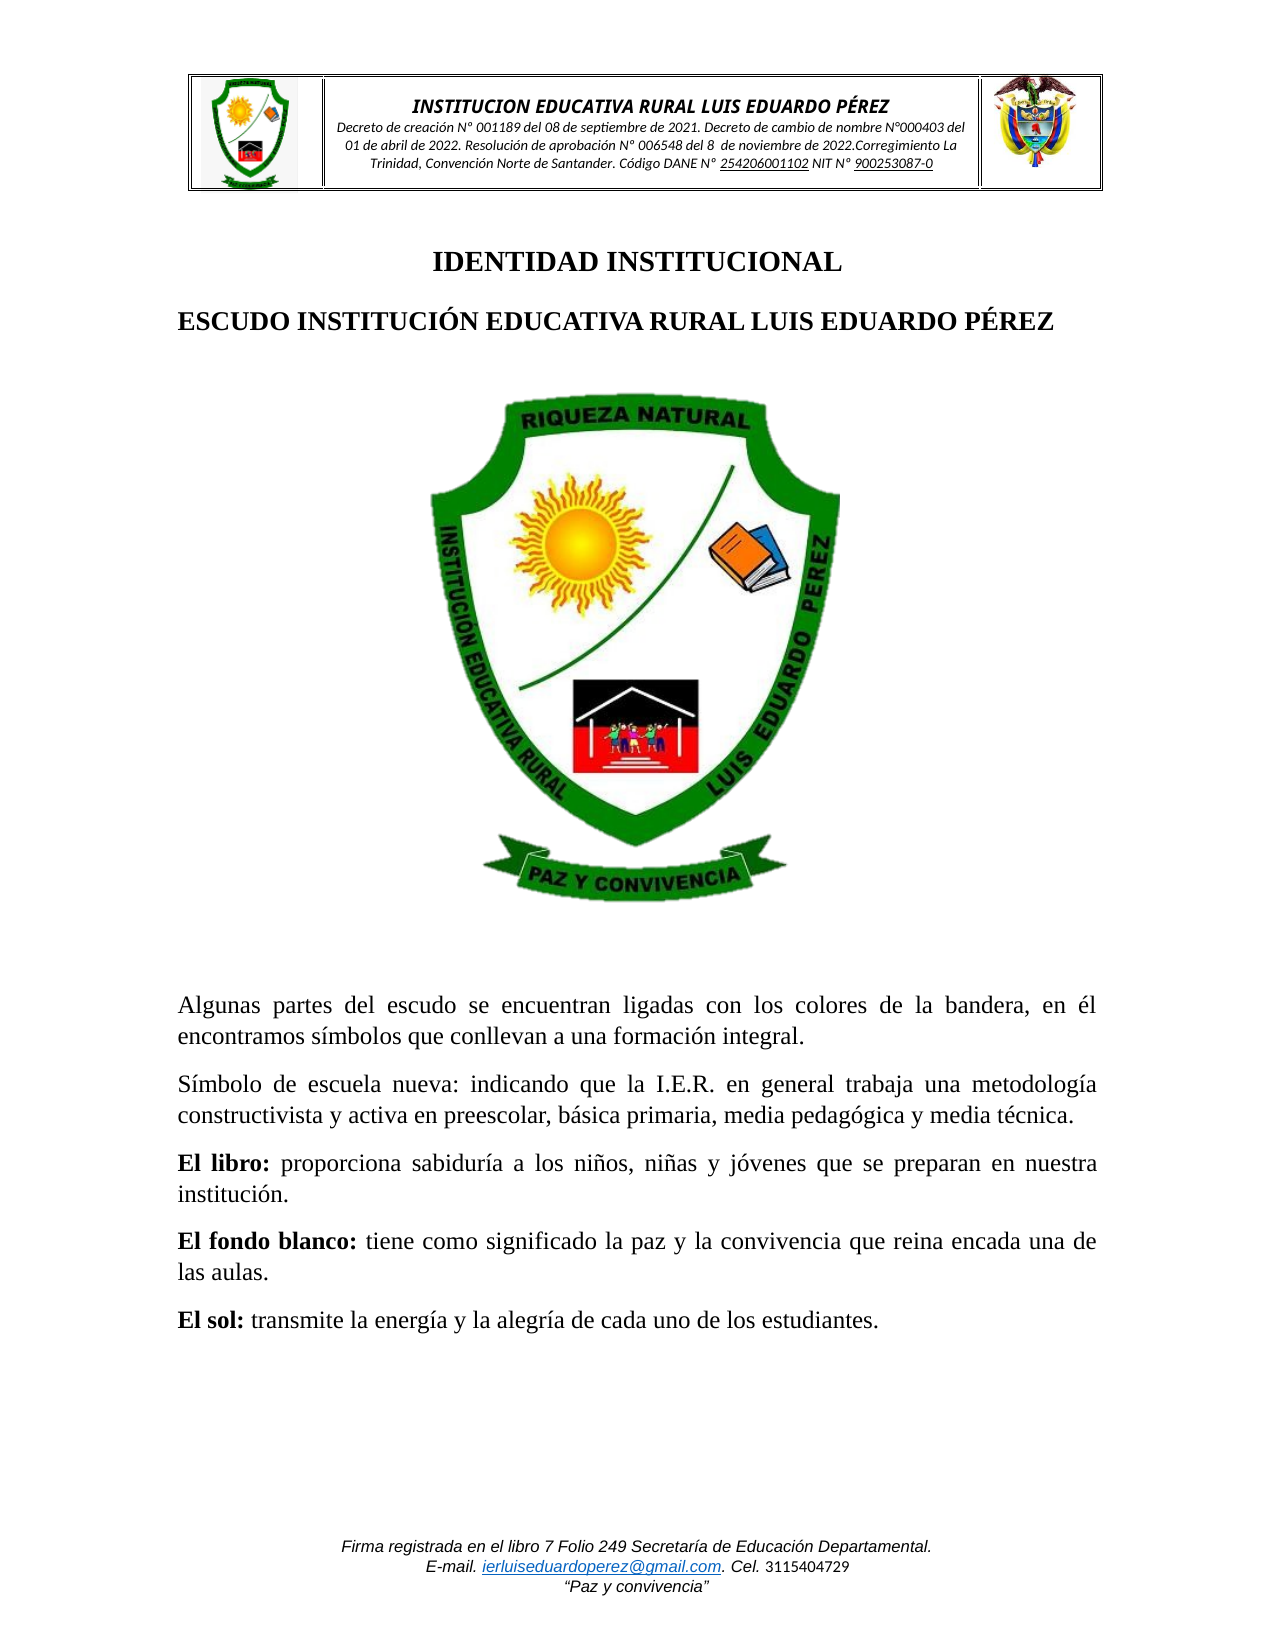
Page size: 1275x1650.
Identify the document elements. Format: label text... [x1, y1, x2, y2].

text Símbolo de escuela nueva: indicando que la I.E.R. en general trabaja una metodología constructivista y activa en preescolar, básica primaria, media pedagógica y media técnica. [177, 1069, 1098, 1129]
text Algunas partes del escudo se encuentran ligadas con los colores de la bandera, en él encontramos símbolos que conllevan a una formación integral. [177, 990, 1098, 1050]
picture [401, 381, 874, 913]
text El libro: proporciona sabiduría a los niños, niñas y jóvenes que se preparan en nuestra institución. [177, 1148, 1098, 1207]
text El sol: transmite la energía y la alegría de cada uno de los estudiantes. [177, 1305, 1098, 1334]
picture [201, 77, 299, 188]
picture [993, 77, 1077, 168]
subtitle IDENTIDAD INSTITUCIONAL [177, 244, 1098, 278]
subtitle ESCUDO INSTITUCIÓN EDUCATIVA RURAL LUIS EDUARDO PÉREZ [177, 306, 1098, 337]
text El fondo blanco: tiene como significado la paz y la convivencia que reina encada una de las aulas. [177, 1226, 1098, 1286]
